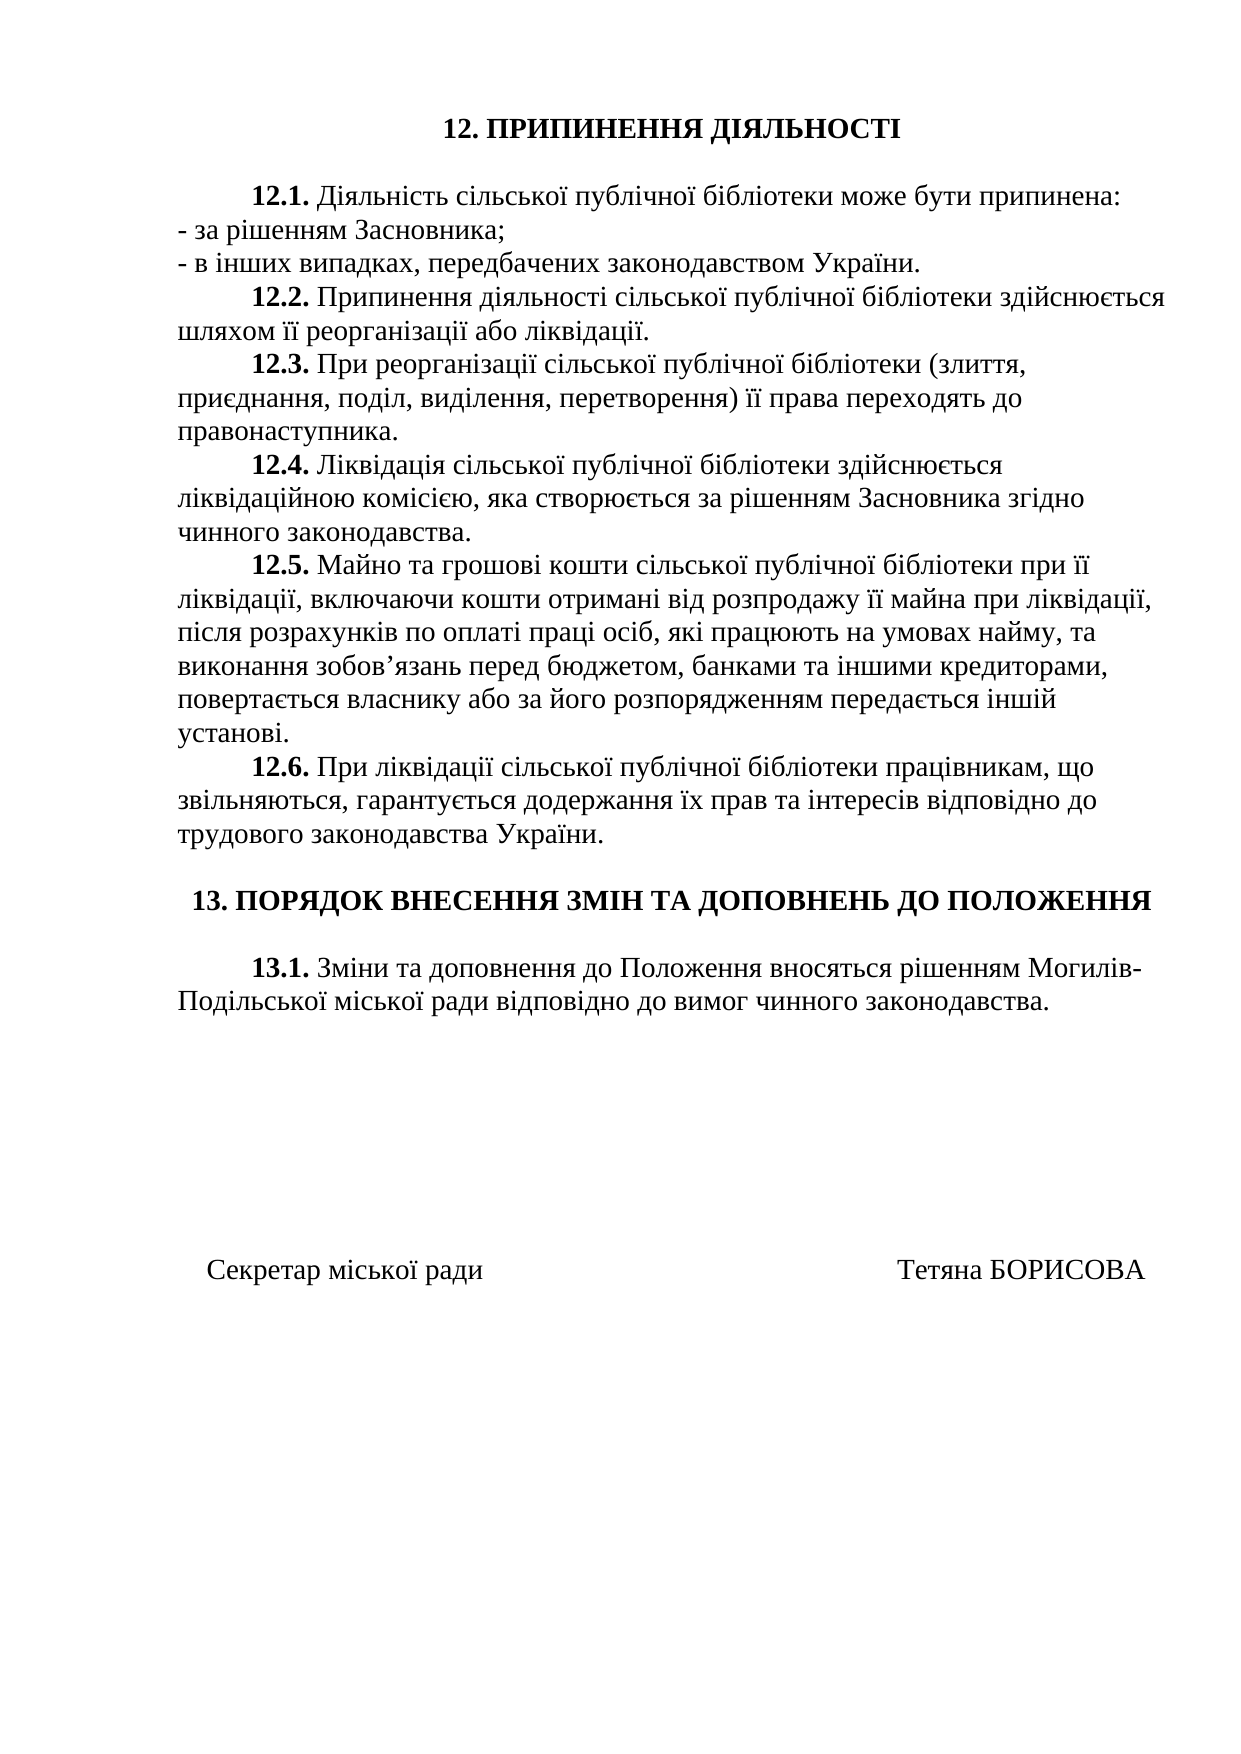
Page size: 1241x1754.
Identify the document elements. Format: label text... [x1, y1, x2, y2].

text 12.5. Майно та грошові кошти сільської публічної бібліотеки при її ліквідації, включаючи кошти отримані від розпродажу її майна при ліквідації, після розрахунків по оплаті праці осіб, які працюють на умовах найму, та виконання зобов’язань перед бюджетом, банками та іншими кредиторами, повертається власнику або за його розпорядженням передається іншій установі. [177, 547, 1167, 749]
text Секретар міської ради Тетяна БОРИСОВА [177, 1252, 1167, 1285]
text 12.1. Діяльність сільської публічної бібліотеки може бути припинена: [177, 178, 1167, 212]
text 12.3. При реорганізації сільської публічної бібліотеки (злиття, приєднання, поділ, виділення, перетворення) її права переходять до правонаступника. [177, 346, 1167, 447]
text - в інших випадках, передбачених законодавством України. [177, 246, 1167, 279]
text 13. ПОРЯДОК ВНЕСЕННЯ ЗМІН ТА ДОПОВНЕНЬ ДО ПОЛОЖЕННЯ [177, 883, 1167, 916]
text 12.2. Припинення діяльності сільської публічної бібліотеки здійснюється шляхом її реорганізації або ліквідації. [177, 279, 1167, 346]
text 12. ПРИПИНЕННЯ ДІЯЛЬНОСТІ [177, 111, 1167, 145]
text 13.1. Зміни та доповнення до Положення вносяться рішенням Могилів-Подільської міської ради відповідно до вимог чинного законодавства. [177, 950, 1167, 1017]
text 12.6. При ліквідації сільської публічної бібліотеки працівникам, що звільняються, гарантується додержання їх прав та інтересів відповідно до трудового законодавства України. [177, 749, 1167, 849]
text 12.4. Ліквідація сільської публічної бібліотеки здійснюється ліквідаційною комісією, яка створюється за рішенням Засновника згідно чинного законодавства. [177, 447, 1167, 547]
text - за рішенням Засновника; [177, 212, 1167, 246]
